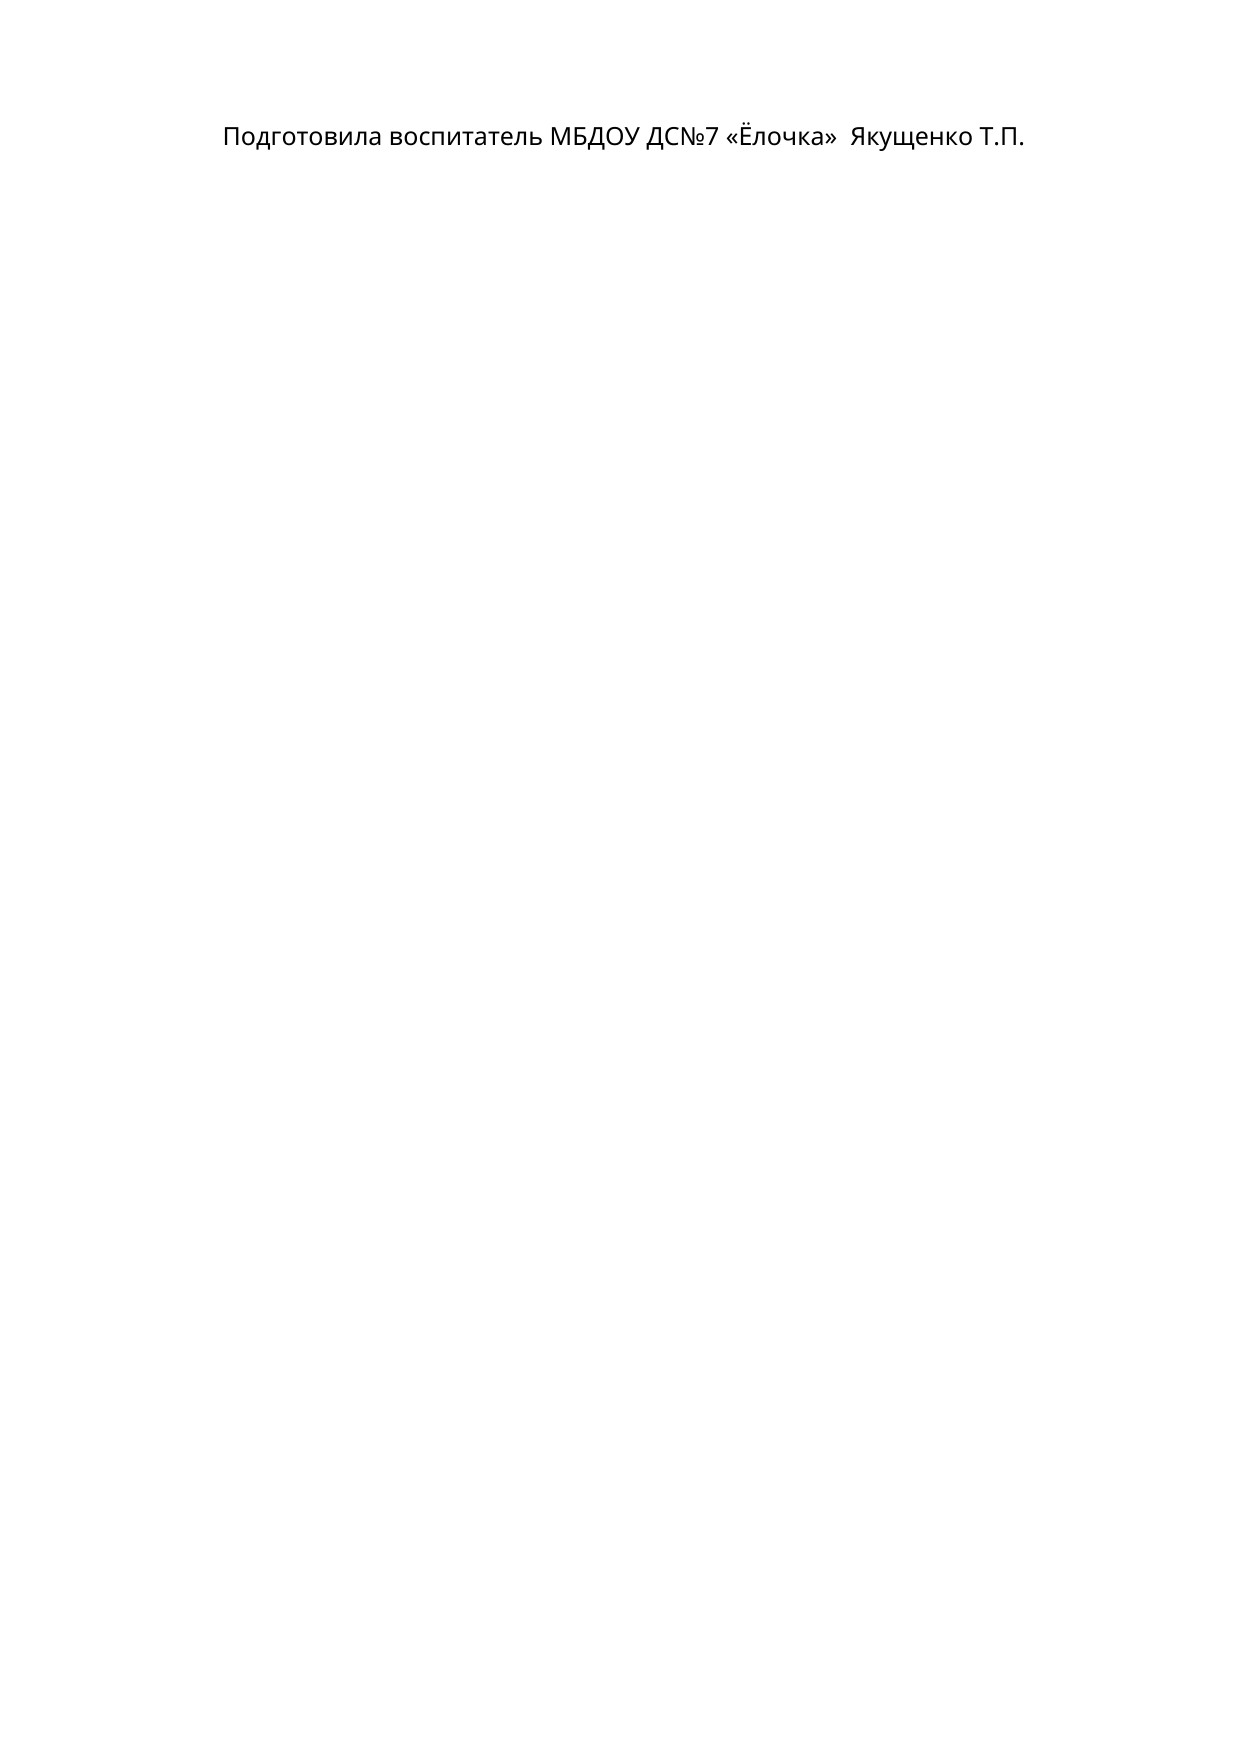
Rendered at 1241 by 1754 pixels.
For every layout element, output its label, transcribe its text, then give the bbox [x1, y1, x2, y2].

text Подготовила воспитатель МБДОУ ДС№7 «Ёлочка» Якущенко Т.П. [177, 118, 1152, 152]
